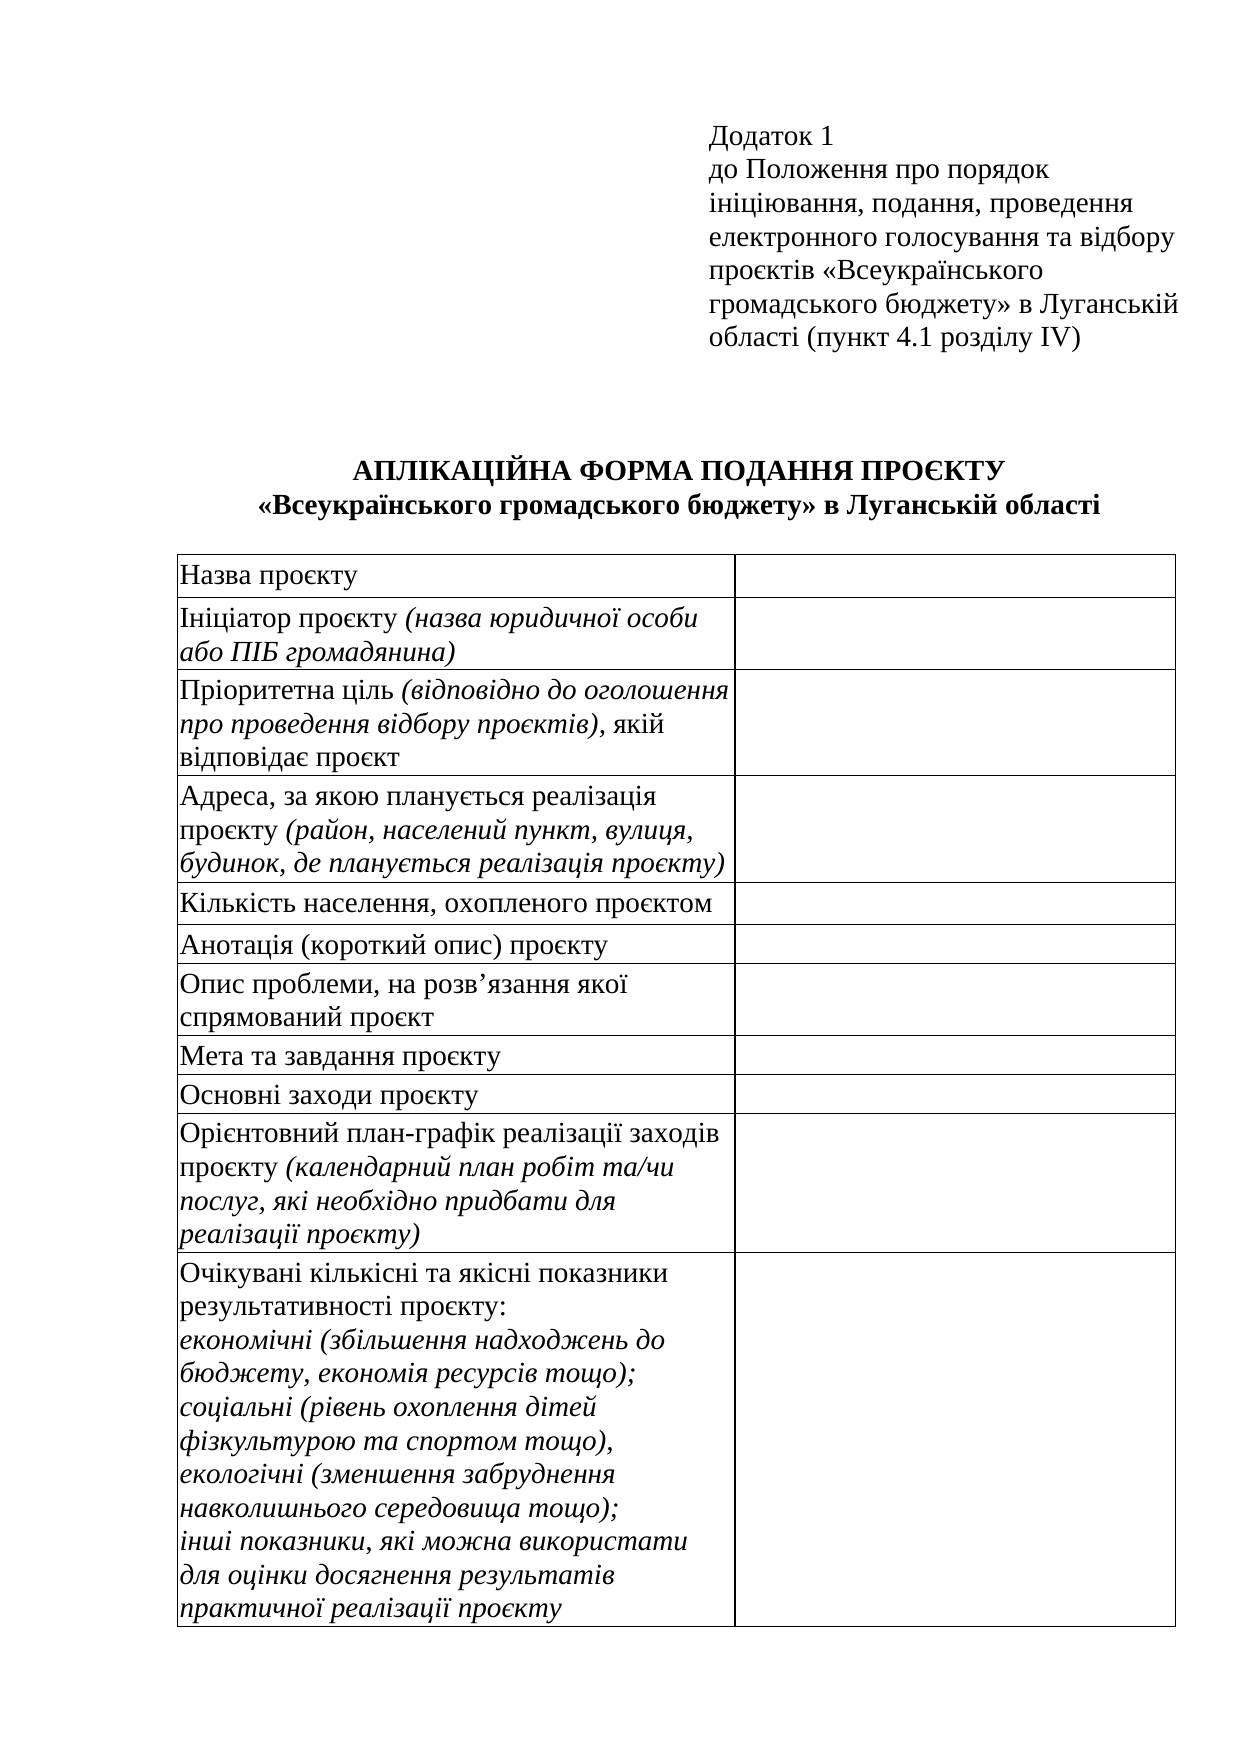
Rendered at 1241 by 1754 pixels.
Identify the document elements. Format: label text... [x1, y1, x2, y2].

table_cell [736, 1075, 1175, 1112]
table_header Назва проєкту [178, 555, 734, 597]
table_cell [736, 1114, 1175, 1252]
table_cell [736, 598, 1175, 669]
table_cell Мета та завдання проєкту [178, 1036, 734, 1074]
table_cell Ініціатор проєкту (назва юридичної особи або ПІБ громадянина) [178, 598, 734, 669]
table_cell Орієнтовний план-графік реалізації заходів проєкту (календарний план робіт та/чи послуг, які необхідно придбати для реалізації проєкту) [178, 1114, 734, 1252]
table_cell Кількість населення, охопленого проєктом [178, 883, 734, 924]
table_cell Основні заходи проєкту [178, 1075, 734, 1112]
table_cell Анотація (короткий опис) проєкту [178, 925, 734, 963]
text до Положення про порядок ініціювання, подання, проведення електронного голосування та відбору проєктів «Всеукраїнського громадського бюджету» в Луганській області (пункт 4.1 розділу ІV) [709, 152, 1181, 353]
table_header [736, 555, 1175, 597]
text Додаток 1 [709, 118, 1181, 152]
table_cell Пріоритетна ціль (відповідно до оголошення про проведення відбору проєктів), якій відповідає проєкт [178, 670, 734, 775]
text «Всеукраїнського громадського бюджету» в Луганській області [177, 487, 1181, 521]
table_cell [736, 670, 1175, 775]
table_cell [736, 964, 1175, 1035]
table_cell Опис проблеми, на розв’язання якої спрямований проєкт [178, 964, 734, 1035]
table_cell [736, 925, 1175, 963]
table_cell Адреса, за якою планується реалізація проєкту (район, населений пункт, вулиця, будинок, де планується реалізація проєкту) [178, 776, 734, 882]
table_cell Очікувані кількісні та якісні показники результативності проєкту: економічні (збільшення надходжень до бюджету, економія ресурсів тощо); соціальні (рівень охоплення дітей фізкультурою та спортом тощо), екологічні (зменшення забруднення навколишнього середовища тощо); інші показники, які можна використати для оцінки досягнення результатів практичної реалізації проєкту [178, 1253, 734, 1626]
table_cell [736, 1036, 1175, 1074]
text АПЛІКАЦІЙНА ФОРМА ПОДАННЯ ПРОЄКТУ [177, 453, 1181, 487]
table_cell [736, 1253, 1175, 1626]
table_cell [736, 883, 1175, 924]
table_cell [736, 776, 1175, 882]
